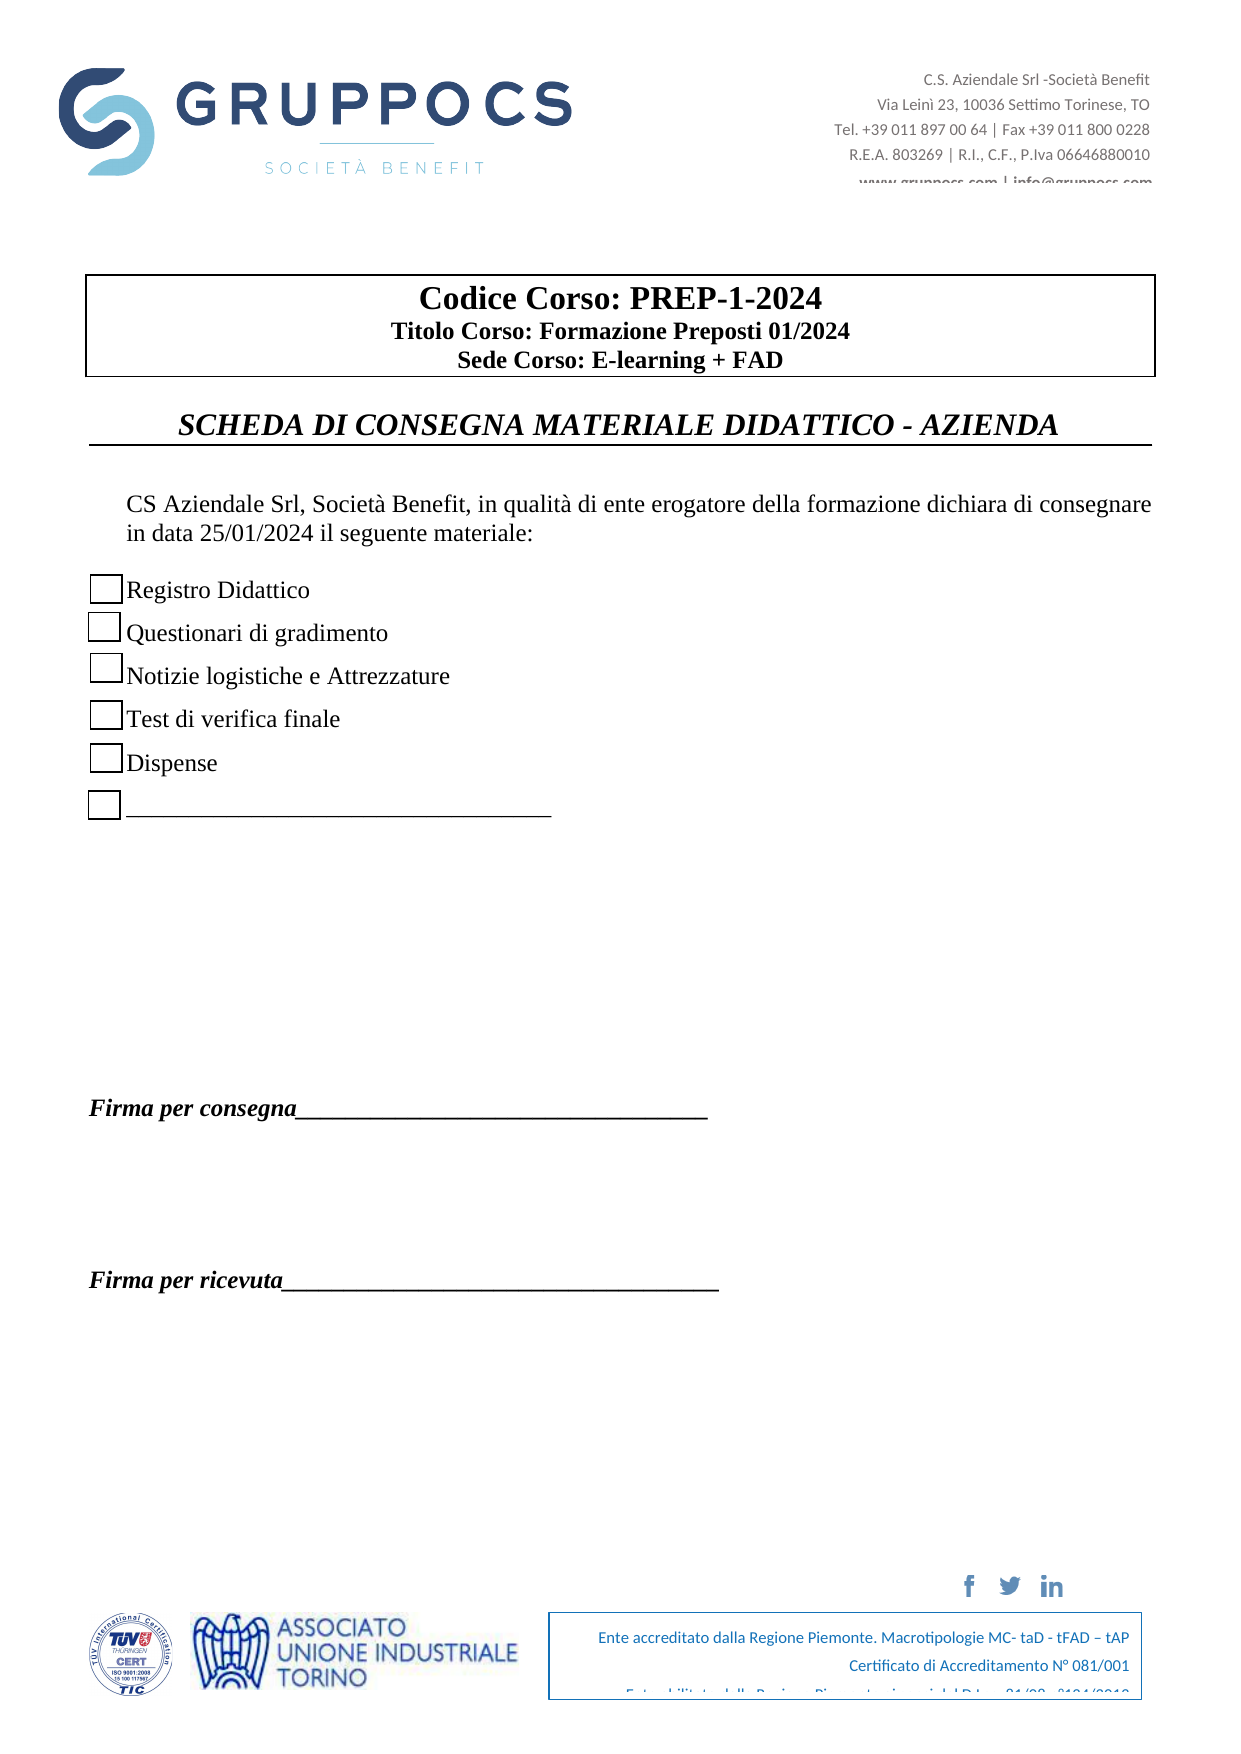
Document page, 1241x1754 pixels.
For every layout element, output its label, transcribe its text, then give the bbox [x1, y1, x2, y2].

text Registro Didattico [126, 575, 1152, 604]
text SCHEDA DI CONSEGNA MATERIALE DIDATTICO - AZIENDA [88, 406, 1152, 446]
text Sede Corso: E-learning + FAD [87, 341, 1154, 376]
picture [89, 1613, 173, 1696]
text Notizie logistiche e Attrezzature [126, 661, 1152, 690]
text __________________________________ [126, 791, 1152, 819]
text Titolo Corso: Formazione Preposti 01/2024 [88, 316, 1152, 341]
text Codice Corso: PREP-1-2024 [87, 276, 1154, 316]
text Questionari di gradimento [126, 618, 1152, 647]
text Firma per consegna_________________________________ [29, 1093, 1152, 1121]
text Firma per ricevuta___________________________________ [88, 1265, 1152, 1294]
text CS Aziendale Srl, Società Benefit, in qualità di ente erogatore della formazione dichiara di consegnare in data 25/01/2024 il seguente materiale: [126, 489, 1152, 546]
picture [190, 1612, 520, 1690]
picture [58, 68, 580, 178]
text Test di verifica finale [126, 704, 1152, 733]
picture [964, 1575, 1063, 1597]
text Dispense [126, 748, 1152, 776]
